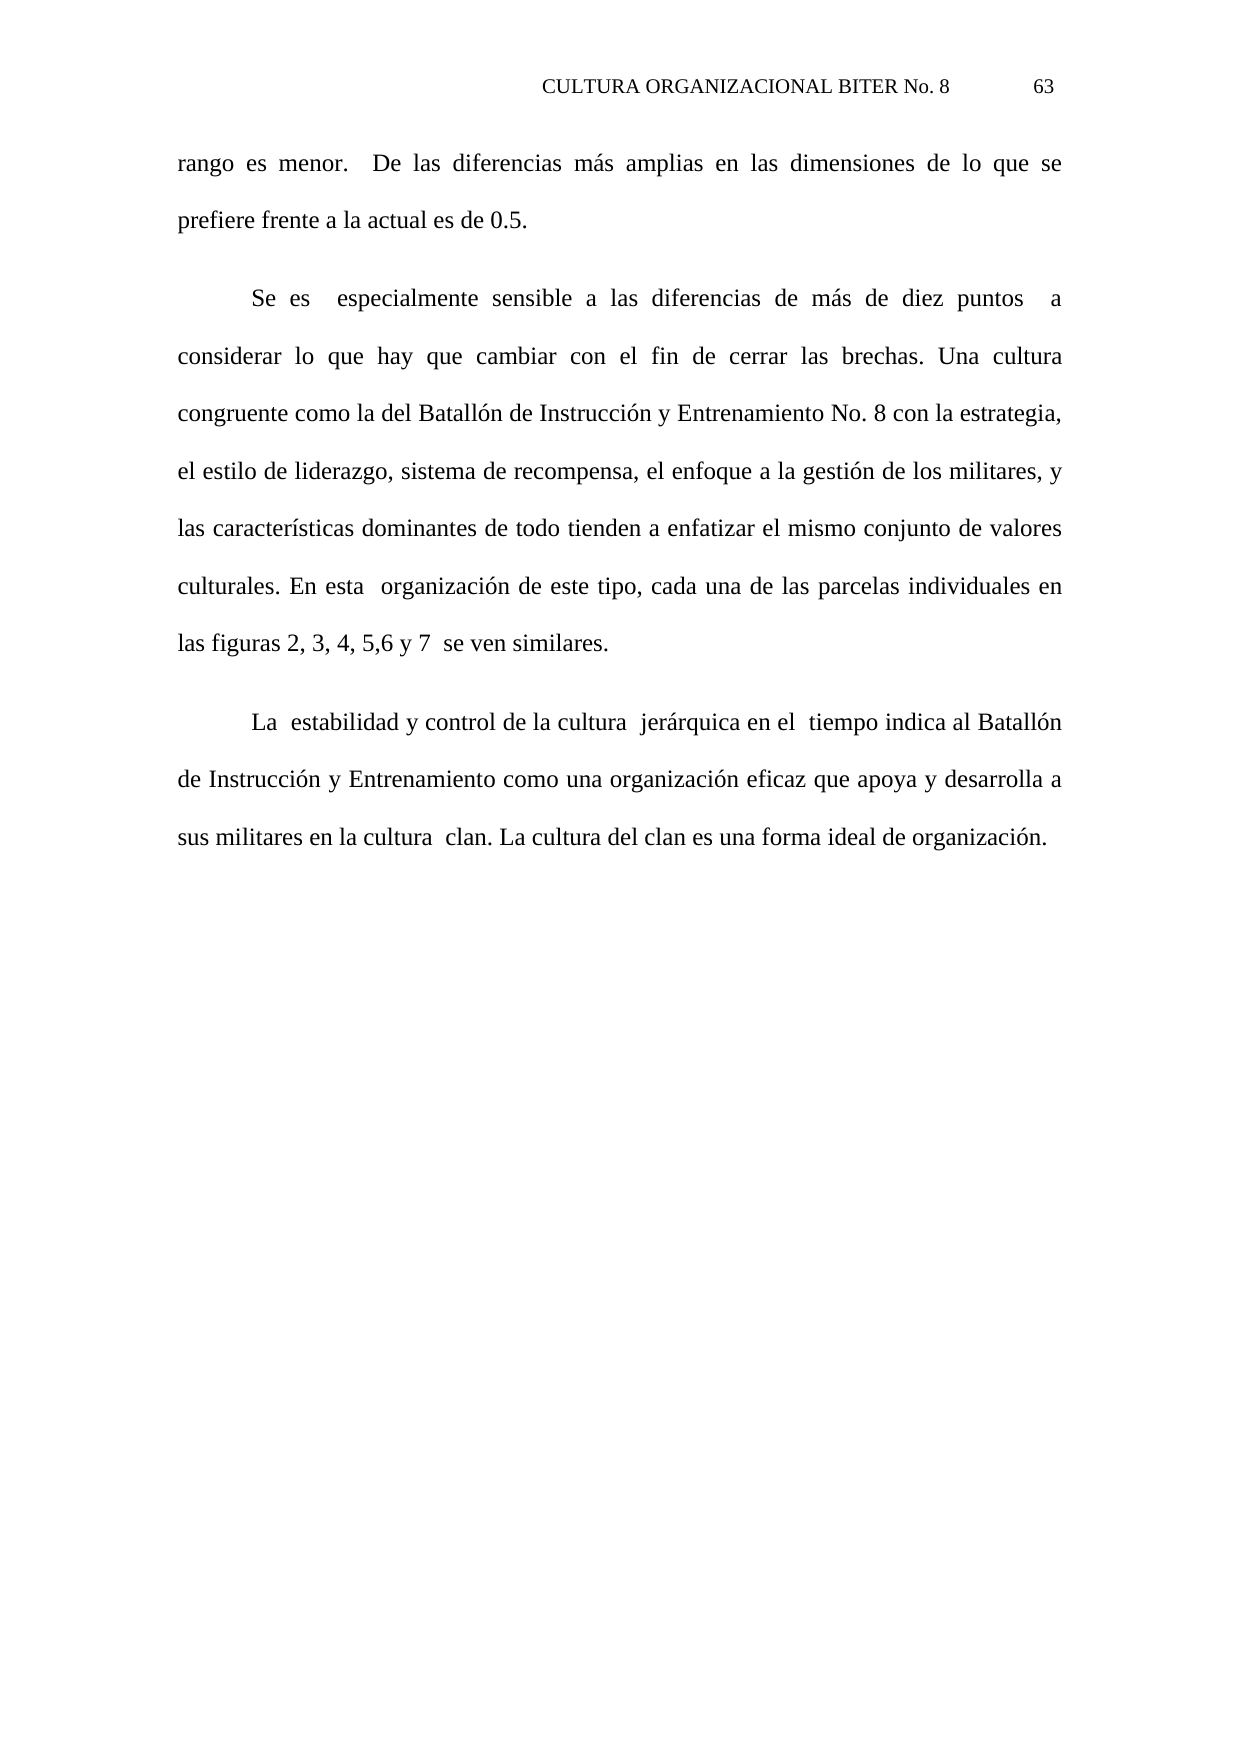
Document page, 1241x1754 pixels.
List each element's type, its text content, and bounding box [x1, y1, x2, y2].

text La estabilidad y control de la cultura jerárquica en el tiempo indica al Batallón de Instrucción y Entrenamiento como una organización eficaz que apoya y desarrolla a sus militares en la cultura clan. La cultura del clan es una forma ideal de organización. [177, 707, 1063, 851]
text Se es especialmente sensible a las diferencias de más de diez puntos a considerar lo que hay que cambiar con el fin de cerrar las brechas. Una cultura congruente como la del Batallón de Instrucción y Entrenamiento No. 8 con la estrategia, el estilo de liderazgo, sistema de recompensa, el enfoque a la gestión de los militares, y las características dominantes de todo tienden a enfatizar el mismo conjunto de valores culturales. En esta organización de este tipo, cada una de las parcelas individuales en las figuras 2, 3, 4, 5,6 y 7 se ven similares. [177, 283, 1063, 657]
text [177, 148, 1063, 234]
